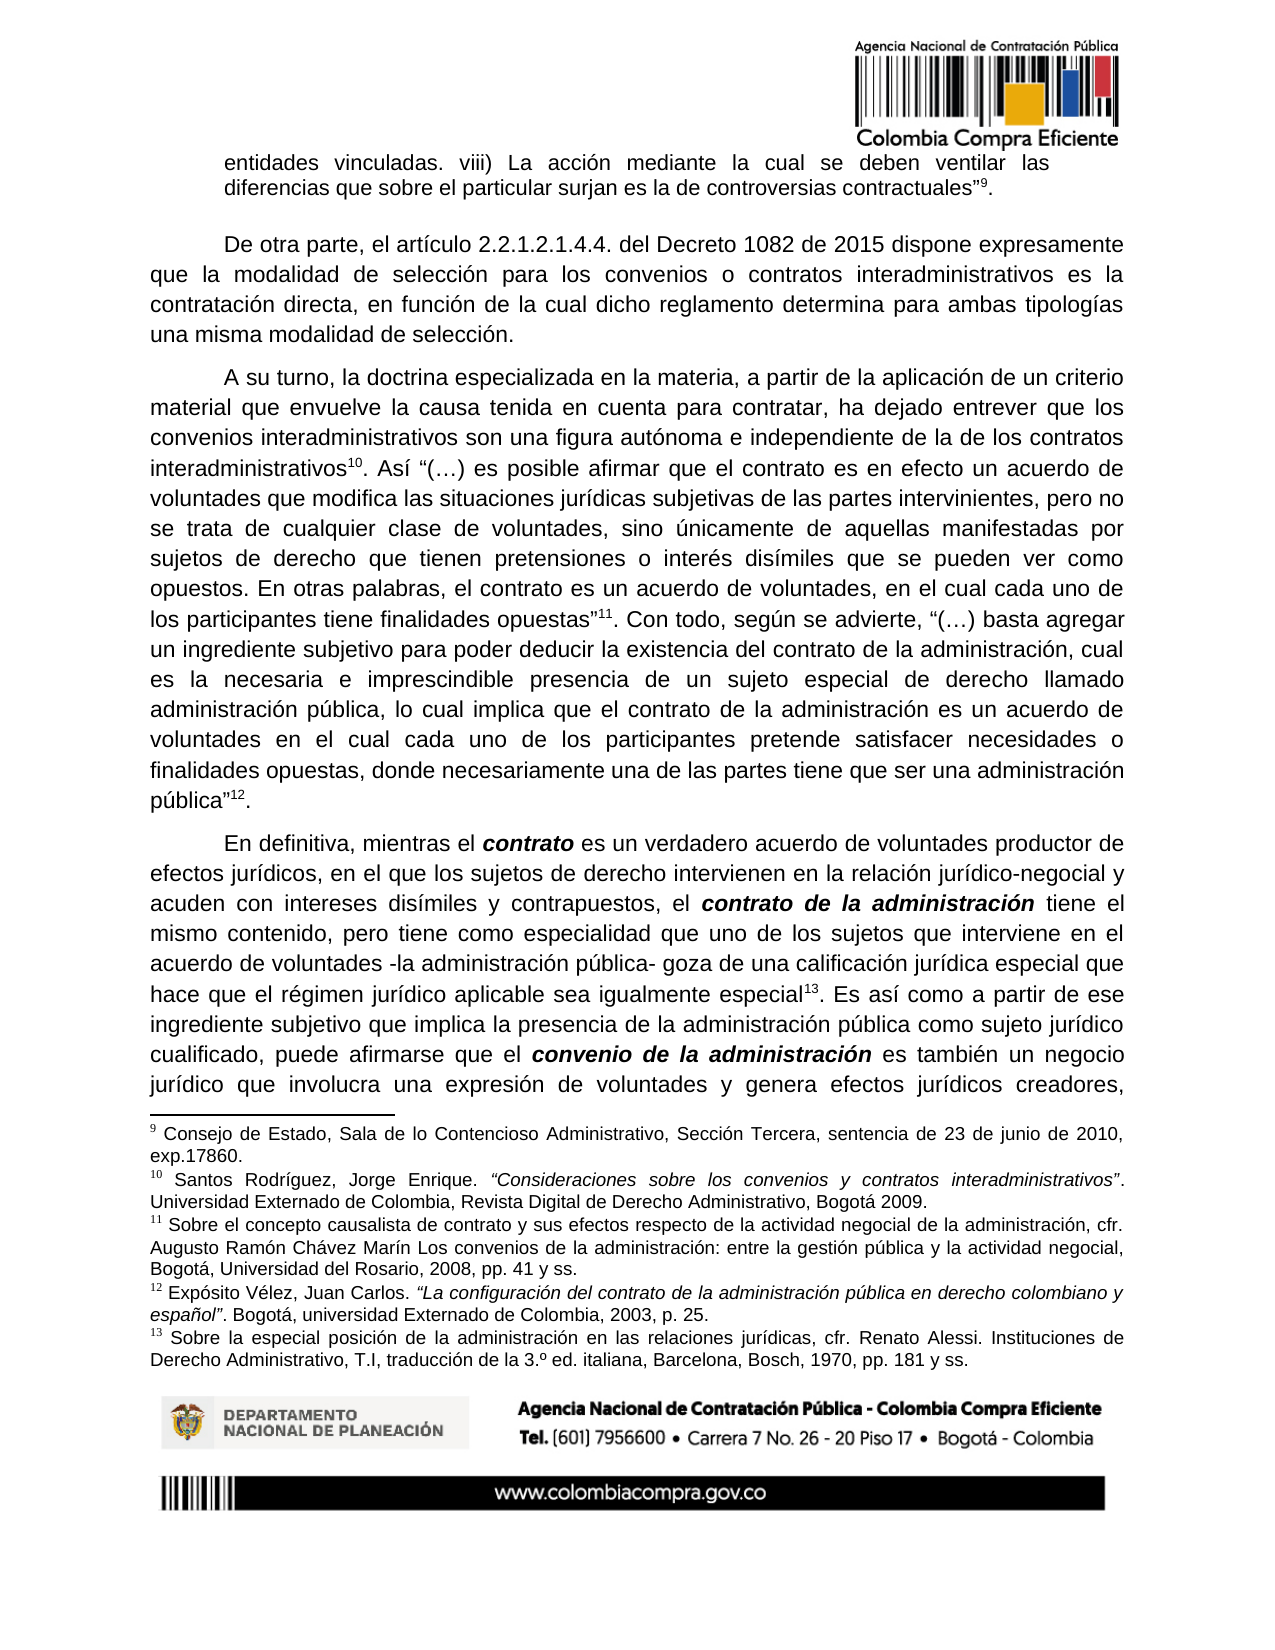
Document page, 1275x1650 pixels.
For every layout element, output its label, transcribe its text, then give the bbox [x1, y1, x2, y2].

text De otra parte, el artículo 2.2.1.2.1.4.4. del Decreto 1082 de 2015 dispone expresamente que la modalidad de selección para los convenios o contratos interadministrativos es la contratación directa, en función de la cual dicho reglamento determina para ambas tipologías una misma modalidad de selección. [150, 231, 1125, 348]
picture [150, 1370, 1116, 1521]
picture [848, 35, 1125, 151]
text A su turno, la doctrina especializada en la materia, a partir de la aplicación de un criterio material que envuelve la causa tenida en cuenta para contratar, ha dejado entrever que los convenios interadministrativos son una figura autónoma e independiente de la de los contratos interadministrativos. Así “(…) es posible afirmar que el contrato es en efecto un acuerdo de voluntades que modifica las situaciones jurídicas subjetivas de las partes intervinientes, pero no se trata de cualquier clase de voluntades, sino únicamente de aquellas manifestadas por sujetos de derecho que tienen pretensiones o interés disímiles que se pueden ver como opuestos. En otras palabras, el contrato es un acuerdo de voluntades, en el cual cada uno de los participantes tiene finalidades opuestas”. Con todo, según se advierte, “(…) basta agregar un ingrediente subjetivo para poder deducir la existencia del contrato de la administración, cual es la necesaria e imprescindible presencia de un sujeto especial de derecho llamado administración pública, lo cual implica que el contrato de la administración es un acuerdo de voluntades en el cual cada uno de los participantes pretende satisfacer necesidades o finalidades opuestas, donde necesariamente una de las partes tiene que ser una administración pública”. [150, 364, 1125, 813]
text En definitiva, mientras el contrato es un verdadero acuerdo de voluntades productor de efectos jurídicos, en el que los sujetos de derecho intervienen en la relación jurídico-negocial y acuden con intereses disímiles y contrapuestos, el contrato de la administración tiene el mismo contenido, pero tiene como especialidad que uno de los sujetos que interviene en el acuerdo de voluntades -la administración pública- goza de una calificación jurídica especial que hace que el régimen jurídico aplicable sea igualmente especial. Es así como a partir de ese ingrediente subjetivo que implica la presencia de la administración pública como sujeto jurídico cualificado, puede afirmarse que el convenio de la administración es también un negocio jurídico que involucra una expresión de voluntades y genera efectos jurídicos creadores, modificatorios y extintivos de una o varias obligaciones, pero que, por contraste, se da con el ánimo de obtener la realización de fines comunes a ambas partes involucradas. Esta tesis ha sido de recibo tanto en sede de la doctrina extranjera como en sede de la jurisprudencia nacional, llegándose a efectuar distinciones entre el negocio jurídico administrativo de colaboración (satisfacción de necesidades opuestas) y el negocio jurídico administrativo de cooperación (satisfacción de necesidades convergentes). [150, 829, 1125, 1098]
